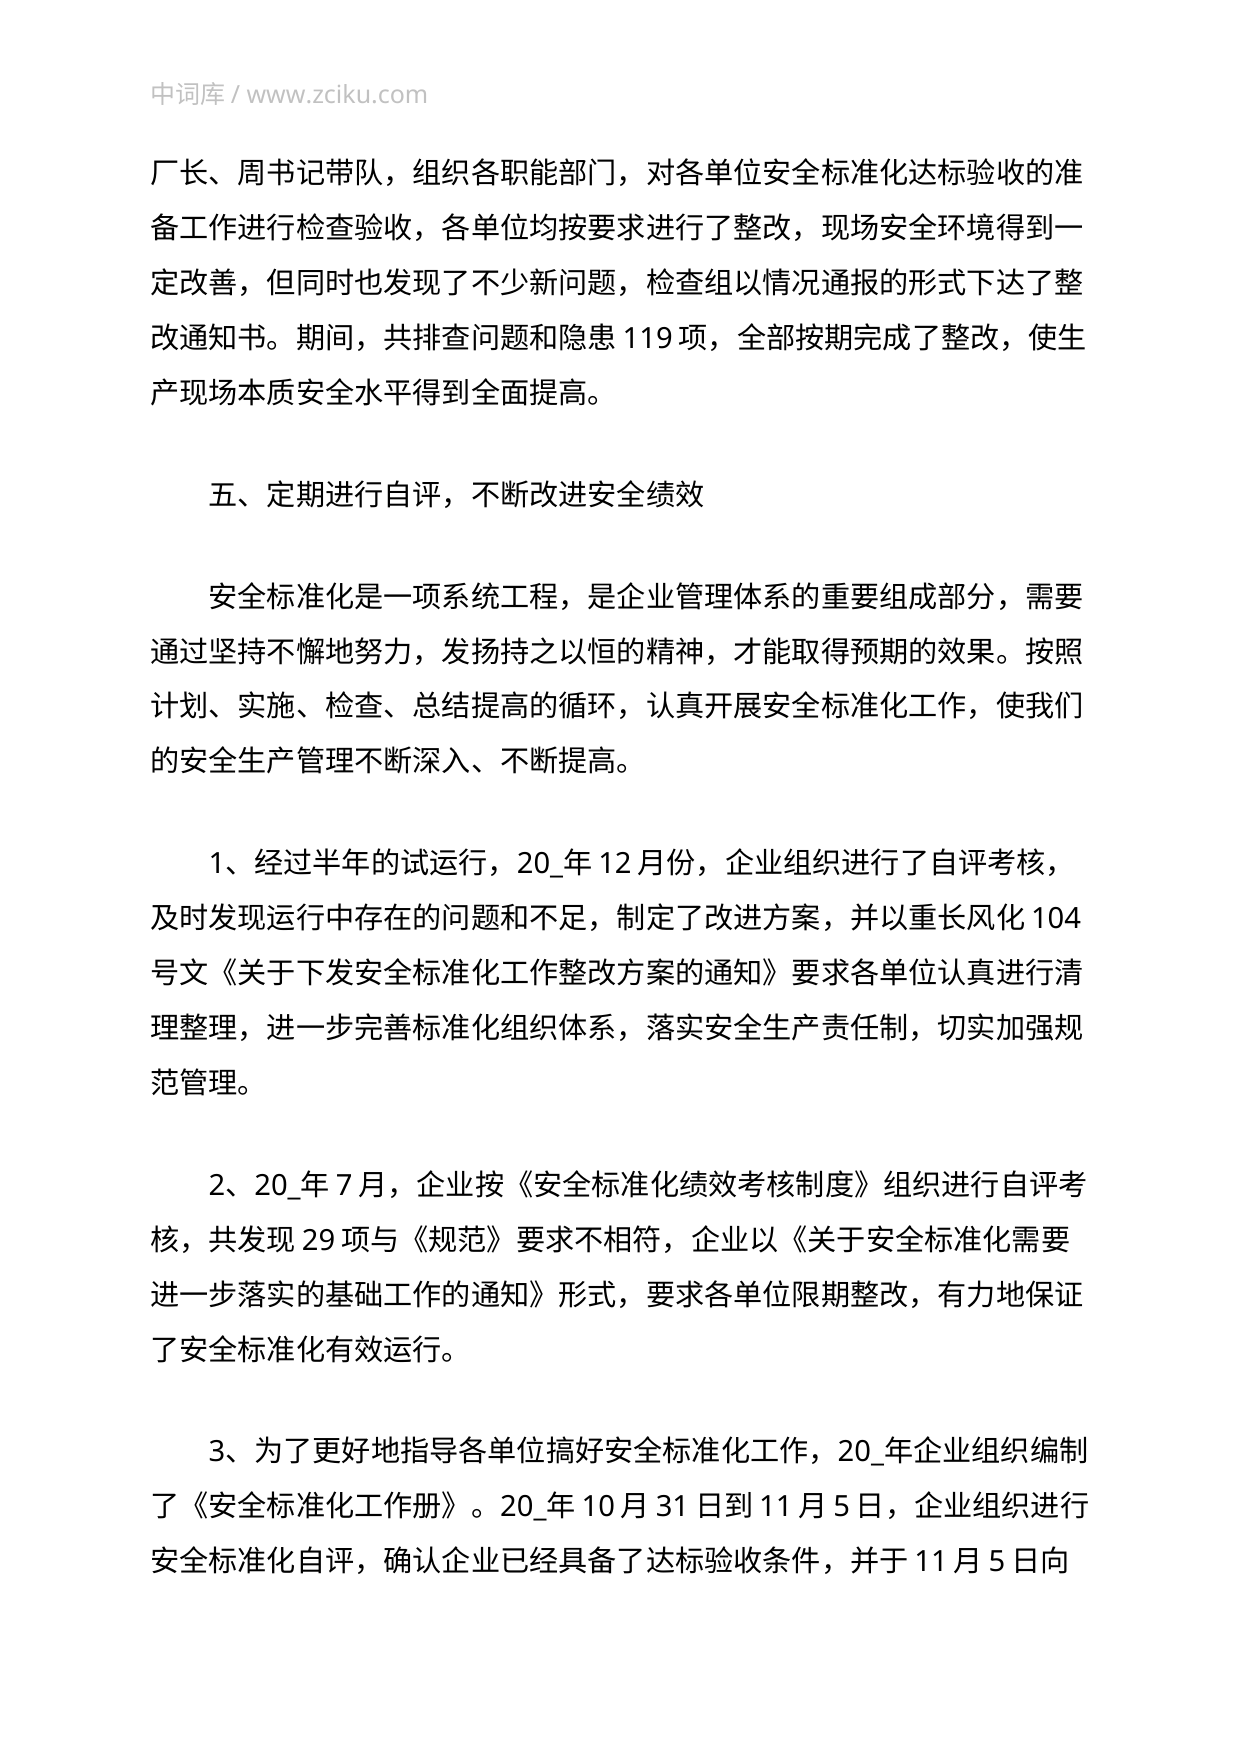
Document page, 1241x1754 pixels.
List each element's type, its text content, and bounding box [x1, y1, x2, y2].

text 安全标准化是一项系统工程，是企业管理体系的重要组成部分，需要通过坚持不懈地努力，发扬持之以恒的精神，才能取得预期的效果。按照计划、实施、检查、总结提高的循环，认真开展安全标准化工作，使我们的安全生产管理不断深入、不断提高。 [150, 573, 1090, 780]
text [150, 1428, 1090, 1580]
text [150, 150, 1090, 412]
text 五、定期进行自评，不断改进安全绩效 [150, 471, 1090, 514]
text 1、经过半年的试运行，20_年12月份，企业组织进行了自评考核，及时发现运行中存在的问题和不足，制定了改进方案，并以重长风化104号文《关于下发安全标准化工作整改方案的通知》要求各单位认真进行清理整理，进一步完善标准化组织体系，落实安全生产责任制，切实加强规范管理。 [150, 840, 1090, 1102]
text 2、20_年7月，企业按《安全标准化绩效考核制度》组织进行自评考核，共发现29项与《规范》要求不相符，企业以《关于安全标准化需要进一步落实的基础工作的通知》形式，要求各单位限期整改，有力地保证了安全标准化有效运行。 [150, 1161, 1090, 1368]
